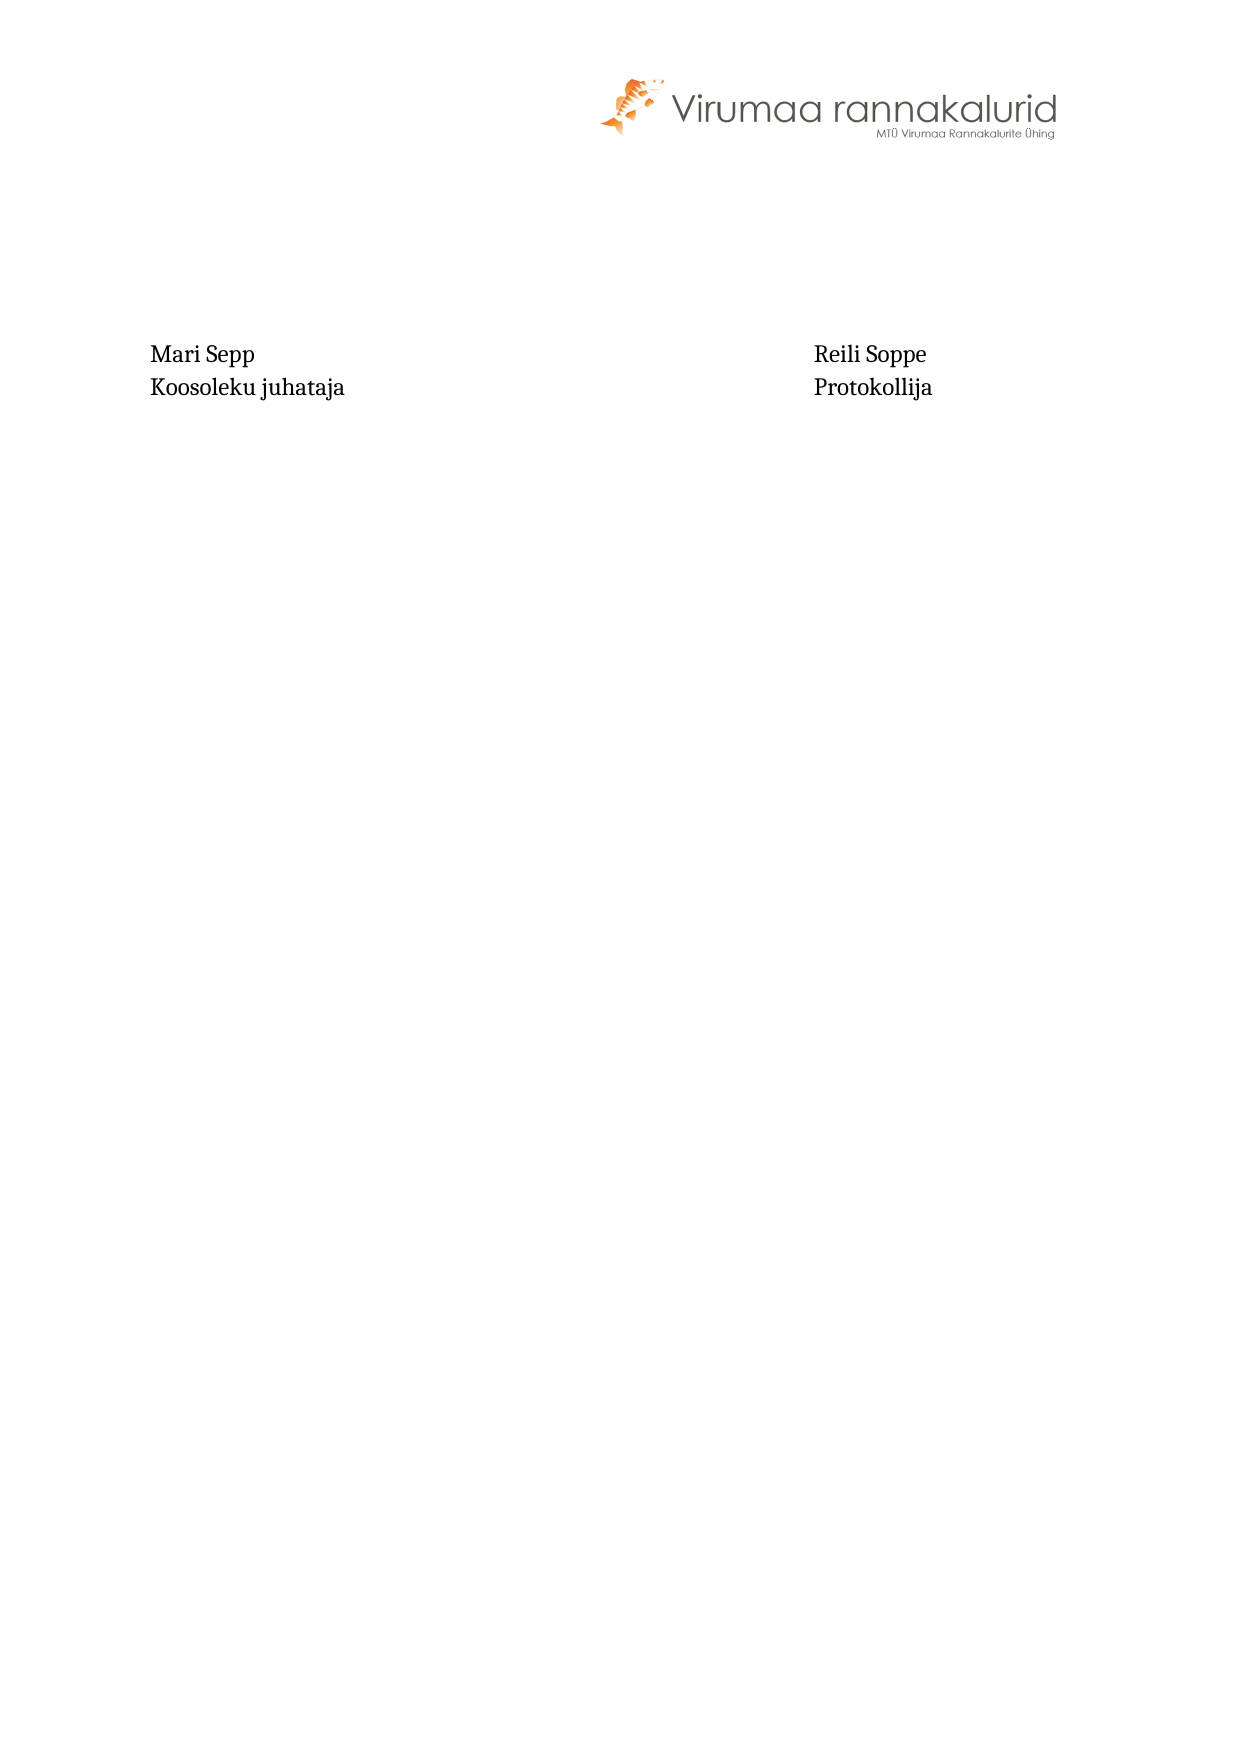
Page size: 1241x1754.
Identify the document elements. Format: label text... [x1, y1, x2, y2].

text Koosoleku juhataja Protokollija [150, 373, 1090, 402]
picture [594, 73, 1091, 141]
text Mari Sepp Reili Soppe [150, 340, 1090, 369]
